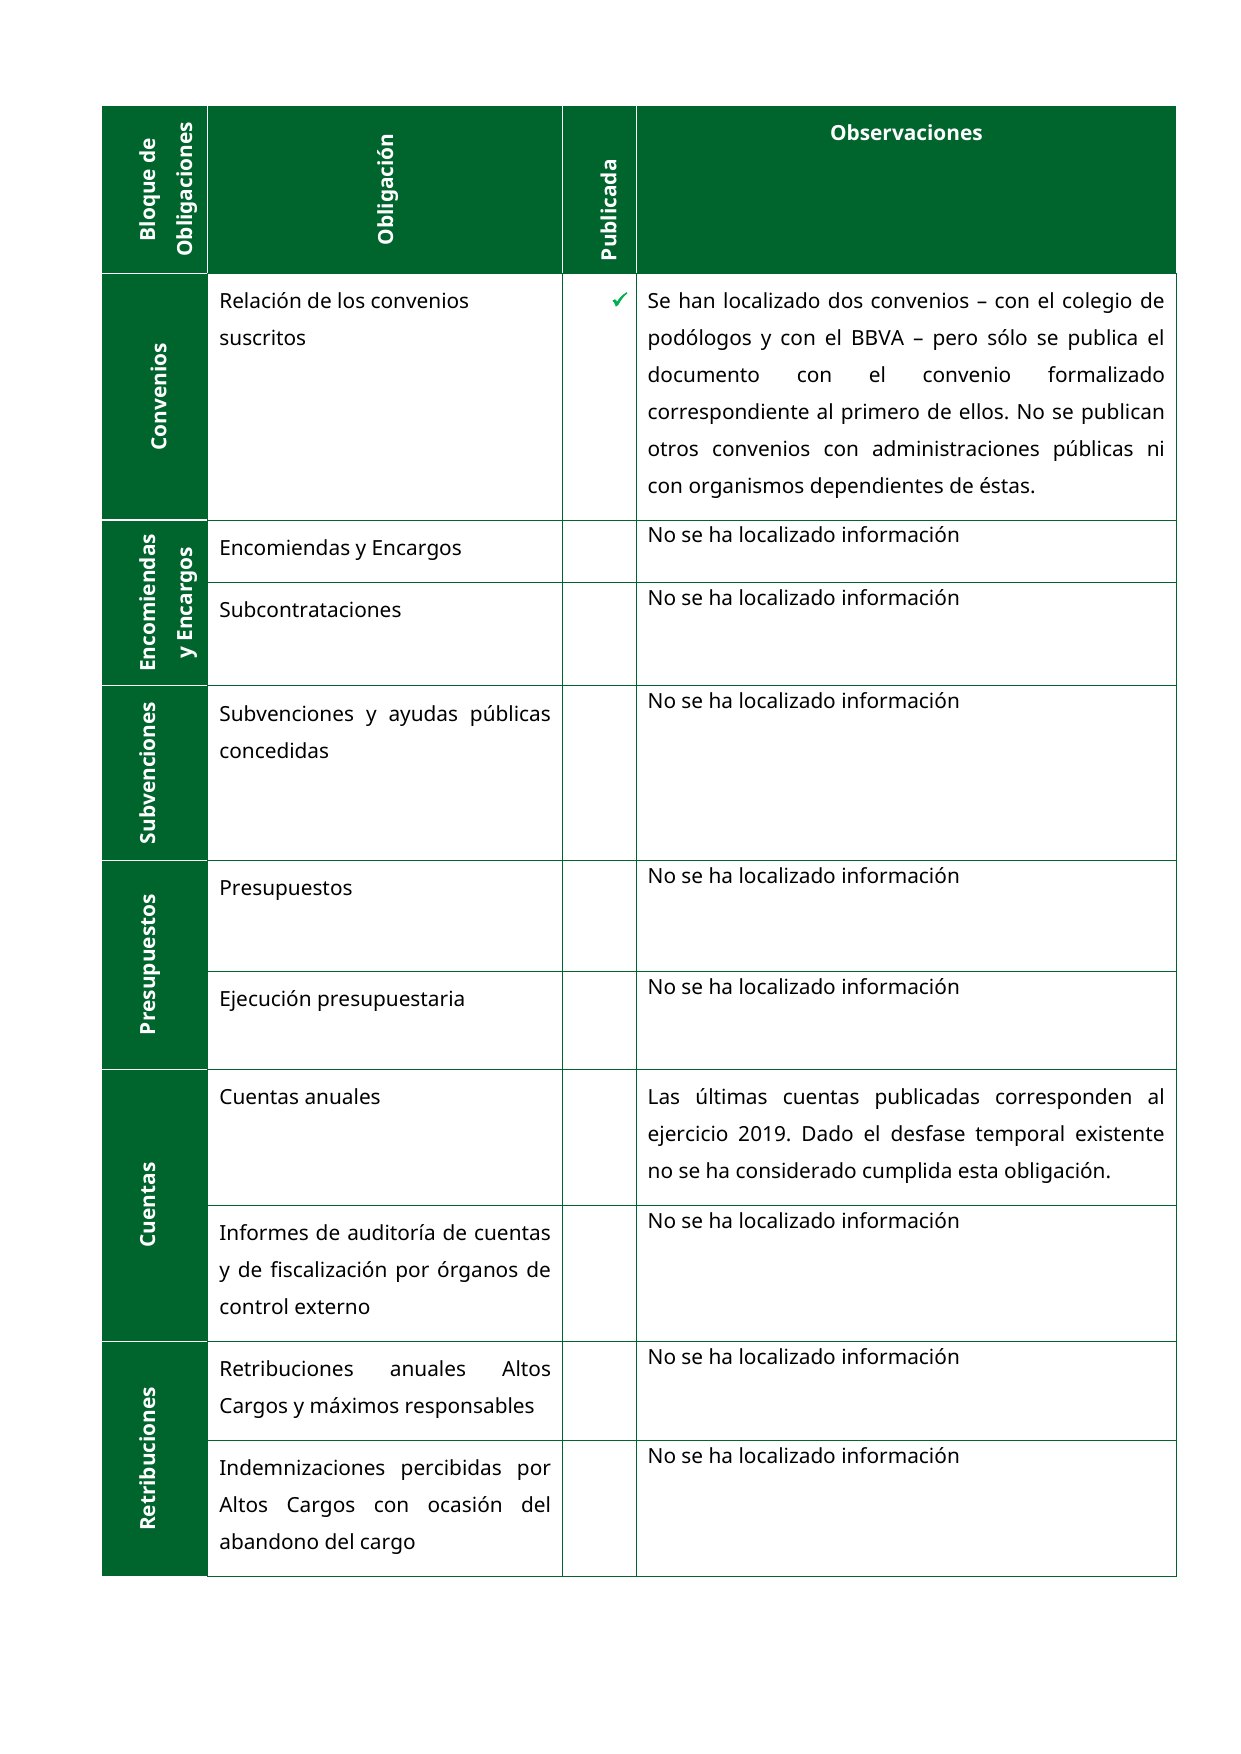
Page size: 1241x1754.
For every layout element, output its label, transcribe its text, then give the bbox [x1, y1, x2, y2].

table_cell No se ha localizado información [637, 583, 1176, 685]
table_header Obligación [208, 106, 562, 273]
table_cell No se ha localizado información [637, 1441, 1176, 1576]
table_cell Las últimas cuentas publicadas corresponden al ejercicio 2019. Dado el desfase temporal existente no se ha considerado cumplida esta obligación. [637, 1070, 1176, 1205]
table_cell No se ha localizado información [637, 1342, 1176, 1440]
table_cell Cuentas anuales [208, 1070, 562, 1205]
table_cell [563, 521, 636, 582]
table_cell Convenios [102, 274, 207, 519]
table_cell No se ha localizado información [637, 1206, 1176, 1341]
table_cell [563, 1206, 636, 1341]
table_cell Retribuciones [102, 1342, 207, 1576]
table_cell Se han localizado dos convenios – con el colegio de podólogos y con el BBVA – pero sólo se publica el documento con el convenio formalizado correspondiente al primero de ellos. No se publican otros convenios con administraciones públicas ni con organismos dependientes de éstas. [637, 274, 1176, 519]
table_cell Subcontrataciones [208, 583, 562, 685]
table_cell Subvenciones [102, 686, 207, 860]
table_cell Ejecución presupuestaria [208, 972, 562, 1069]
table_cell [563, 861, 636, 971]
table_cell Encomiendas y Encargos [208, 521, 562, 582]
table_cell Indemnizaciones percibidas por Altos Cargos con ocasión del abandono del cargo [208, 1441, 562, 1576]
table_cell Presupuestos [208, 861, 562, 971]
table_cell [563, 583, 636, 685]
table_cell Informes de auditoría de cuentas y de fiscalización por órganos de control externo [208, 1206, 562, 1341]
table_cell Relación de los convenios suscritos [208, 274, 562, 519]
table_cell No se ha localizado información [637, 521, 1176, 582]
table_cell Encomiendas y Encargos [102, 521, 207, 685]
table_cell No se ha localizado información [637, 686, 1176, 860]
table_cell Presupuestos [102, 861, 207, 1069]
table_header Bloque de Obligaciones [102, 106, 207, 273]
table_cell [563, 686, 636, 860]
table_header Observaciones [637, 106, 1176, 273]
table_cell No se ha localizado información [637, 972, 1176, 1069]
table_cell Subvenciones y ayudas públicas concedidas [208, 686, 562, 860]
table_header Publicada [563, 106, 636, 273]
table_cell [563, 274, 636, 519]
table_cell [563, 1070, 636, 1205]
table_cell [563, 1441, 636, 1576]
table_cell Retribuciones anuales Altos Cargos y máximos responsables [208, 1342, 562, 1440]
table_cell Cuentas [102, 1070, 207, 1341]
table_cell No se ha localizado información [637, 861, 1176, 971]
table_cell [563, 972, 636, 1069]
table_cell [563, 1342, 636, 1440]
